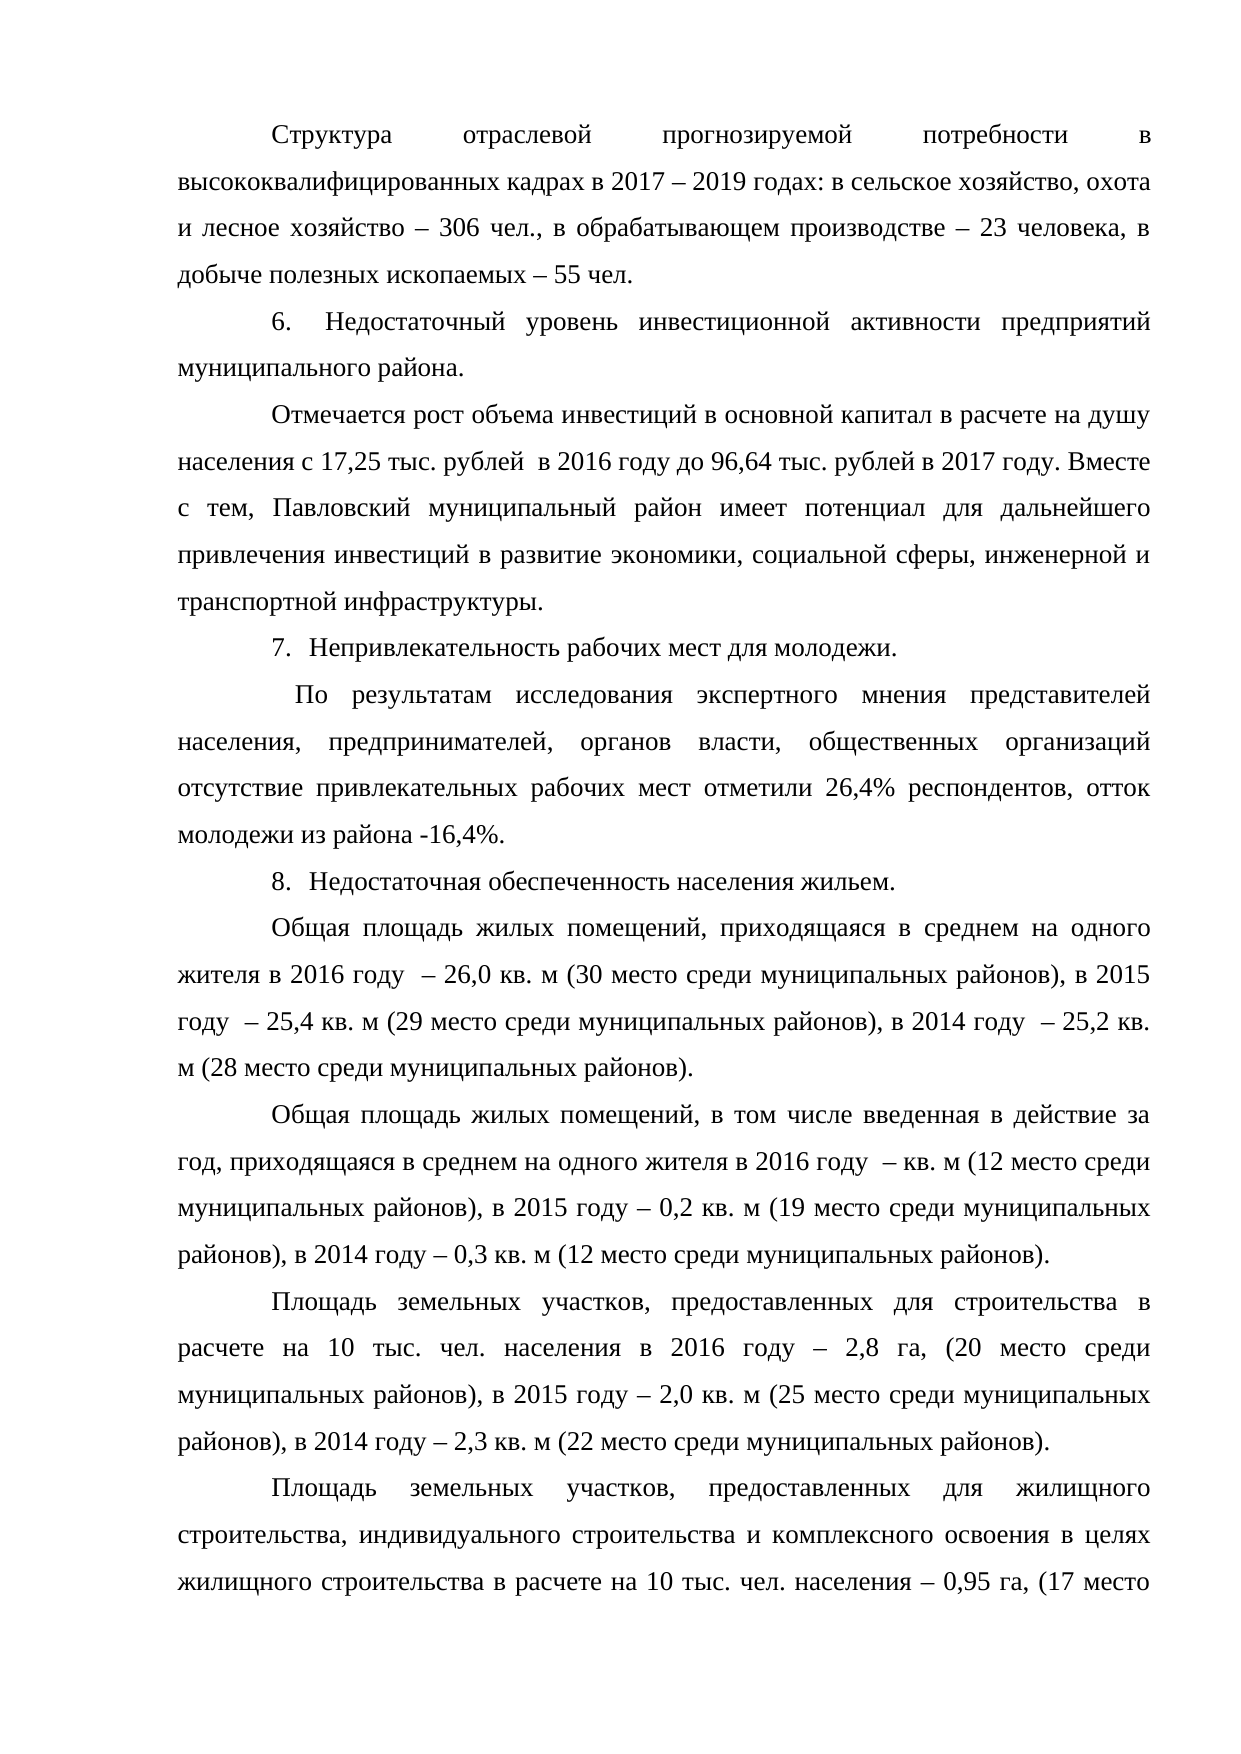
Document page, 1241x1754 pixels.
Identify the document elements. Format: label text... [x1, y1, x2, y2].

text Отмечается рост объема инвестиций в основной капитал в расчете на душу населения с 17,25 тыс. рублей в 2016 году до 96,64 тыс. рублей в 2017 году. Вместе с тем, Павловский муниципальный район имеет потенциал для дальнейшего привлечения инвестиций в развитие экономики, социальной сферы, инженерной и транспортной инфраструктуры. [177, 398, 1152, 616]
list Непривлекательность рабочих мест для молодежи. [271, 631, 1152, 663]
text Структура отраслевой прогнозируемой потребности в высококвалифицированных кадрах в 2017 – 2019 годах: в сельское хозяйство, охота и лесное хозяйство – 306 чел., в обрабатывающем производстве – 23 человека, в добыче полезных ископаемых – 55 чел. [177, 118, 1152, 289]
text Общая площадь жилых помещений, приходящаяся в среднем на одного жителя в 2016 году – (30 место среди муниципальных районов), в 2015 году – (29 место среди муниципальных районов), в 2014 году – (28 место среди муниципальных районов). [177, 911, 1152, 1083]
text По результатам исследования экспертного мнения представителей населения, предпринимателей, органов власти, общественных организаций отсутствие привлекательных рабочих мест отметили 26,4% респондентов, отток молодежи из района -16,4%. [177, 678, 1152, 849]
list Недостаточная обеспеченность населения жильем. [271, 865, 1152, 896]
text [177, 1471, 1152, 1596]
text Общая площадь жилых помещений, в том числе введенная в действие за год, приходящаяся в среднем на одного жителя в 2016 году – кв. м (12 место среди муниципальных районов), в 2015 году – (19 место среди муниципальных районов), в 2014 году – (12 место среди муниципальных районов). [177, 1098, 1152, 1269]
text Площадь земельных участков, предоставленных для строительства в расчете на 10 тыс. чел. населения в 2016 году – , (20 место среди муниципальных районов), в 2015 году – (25 место среди муниципальных районов), в 2014 году – (22 место среди муниципальных районов). [177, 1285, 1152, 1456]
list Недостаточный уровень инвестиционной активности предприятий муниципального района. [177, 305, 1152, 383]
